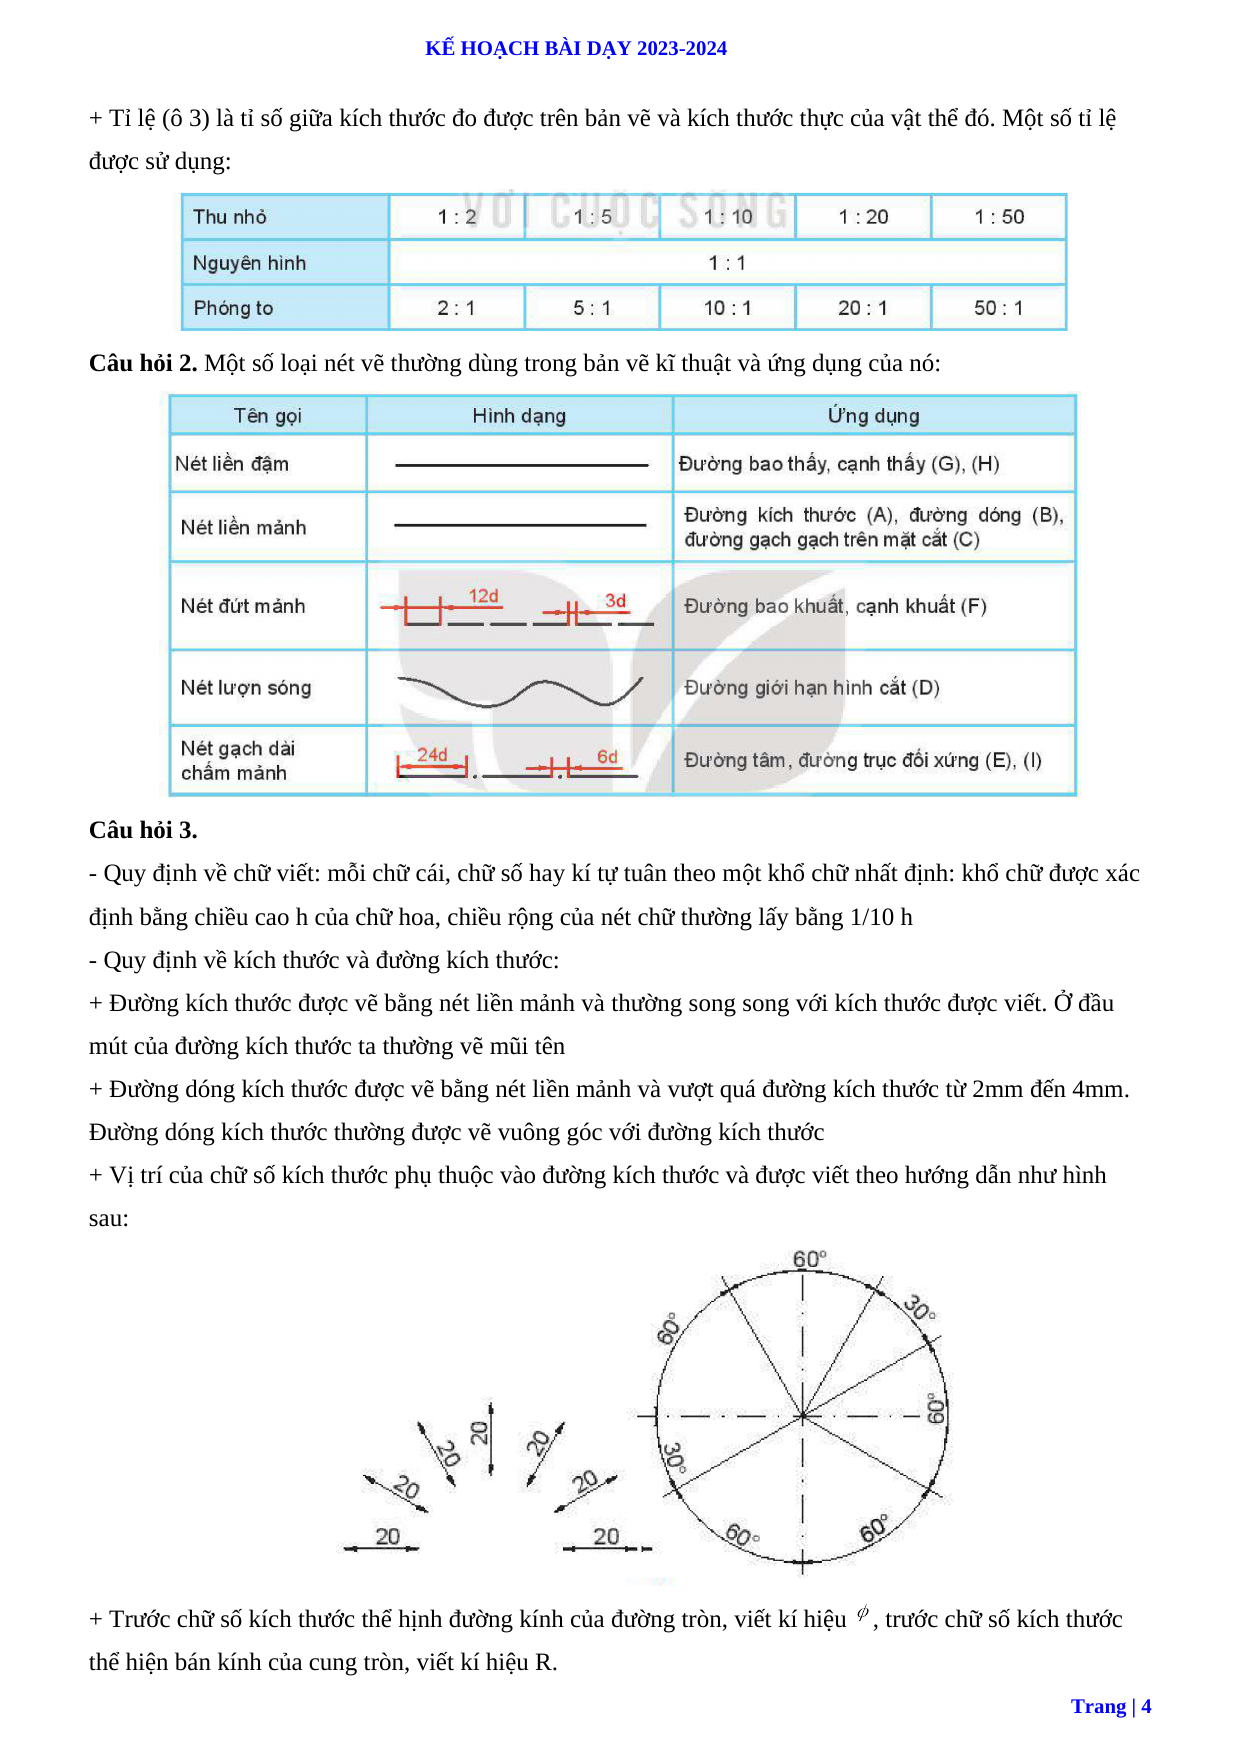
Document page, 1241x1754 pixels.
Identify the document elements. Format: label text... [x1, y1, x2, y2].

picture [159, 391, 1082, 802]
text Câu hỏi 3. [89, 815, 1152, 844]
text + Vị trí của chữ số kích thước phụ thuộc vào đường kích thước và được viết theo hướng dẫn như hình sau: [89, 1160, 1152, 1232]
text + Đường dóng kích thước được vẽ bằng nét liền mảnh và vượt quá đường kích thước từ 2mm đến 4mm. Đường dóng kích thước thường được vẽ vuông góc với đường kích thước [89, 1074, 1152, 1146]
text - Quy định về kích thước và đường kích thước: [89, 945, 1152, 973]
text - Quy định về chữ viết: mỗi chữ cái, chữ số hay kí tự tuân theo một khổ chữ nhất định: khổ chữ được xác định bằng chiều cao h của chữ hoa, chiều rộng của nét chữ thường lấy bằng 1/10 h [89, 858, 1152, 930]
text + Trước chữ số kích thước thể hịnh đường kính của đường tròn, viết kí hiệu , trước chữ số kích thước thể hiện bán kính của cung tròn, viết kí hiệu R. [89, 1599, 1152, 1676]
picture [283, 1246, 957, 1586]
picture [172, 189, 1068, 334]
text Câu hỏi 2. Một số loại nét vẽ thường dùng trong bản vẽ kĩ thuật và ứng dụng của nó: [89, 348, 1152, 377]
text + Tỉ lệ (ô 3) là tỉ số giữa kích thước đo được trên bản vẽ và kích thước thực của vật thể đó. Một số tỉ lệ được sử dụng: [89, 103, 1152, 175]
text + Đường kích thước được vẽ bằng nét liền mảnh và thường song song với kích thước được viết. Ở đầu mút của đường kích thước ta thường vẽ mũi tên [89, 988, 1152, 1060]
